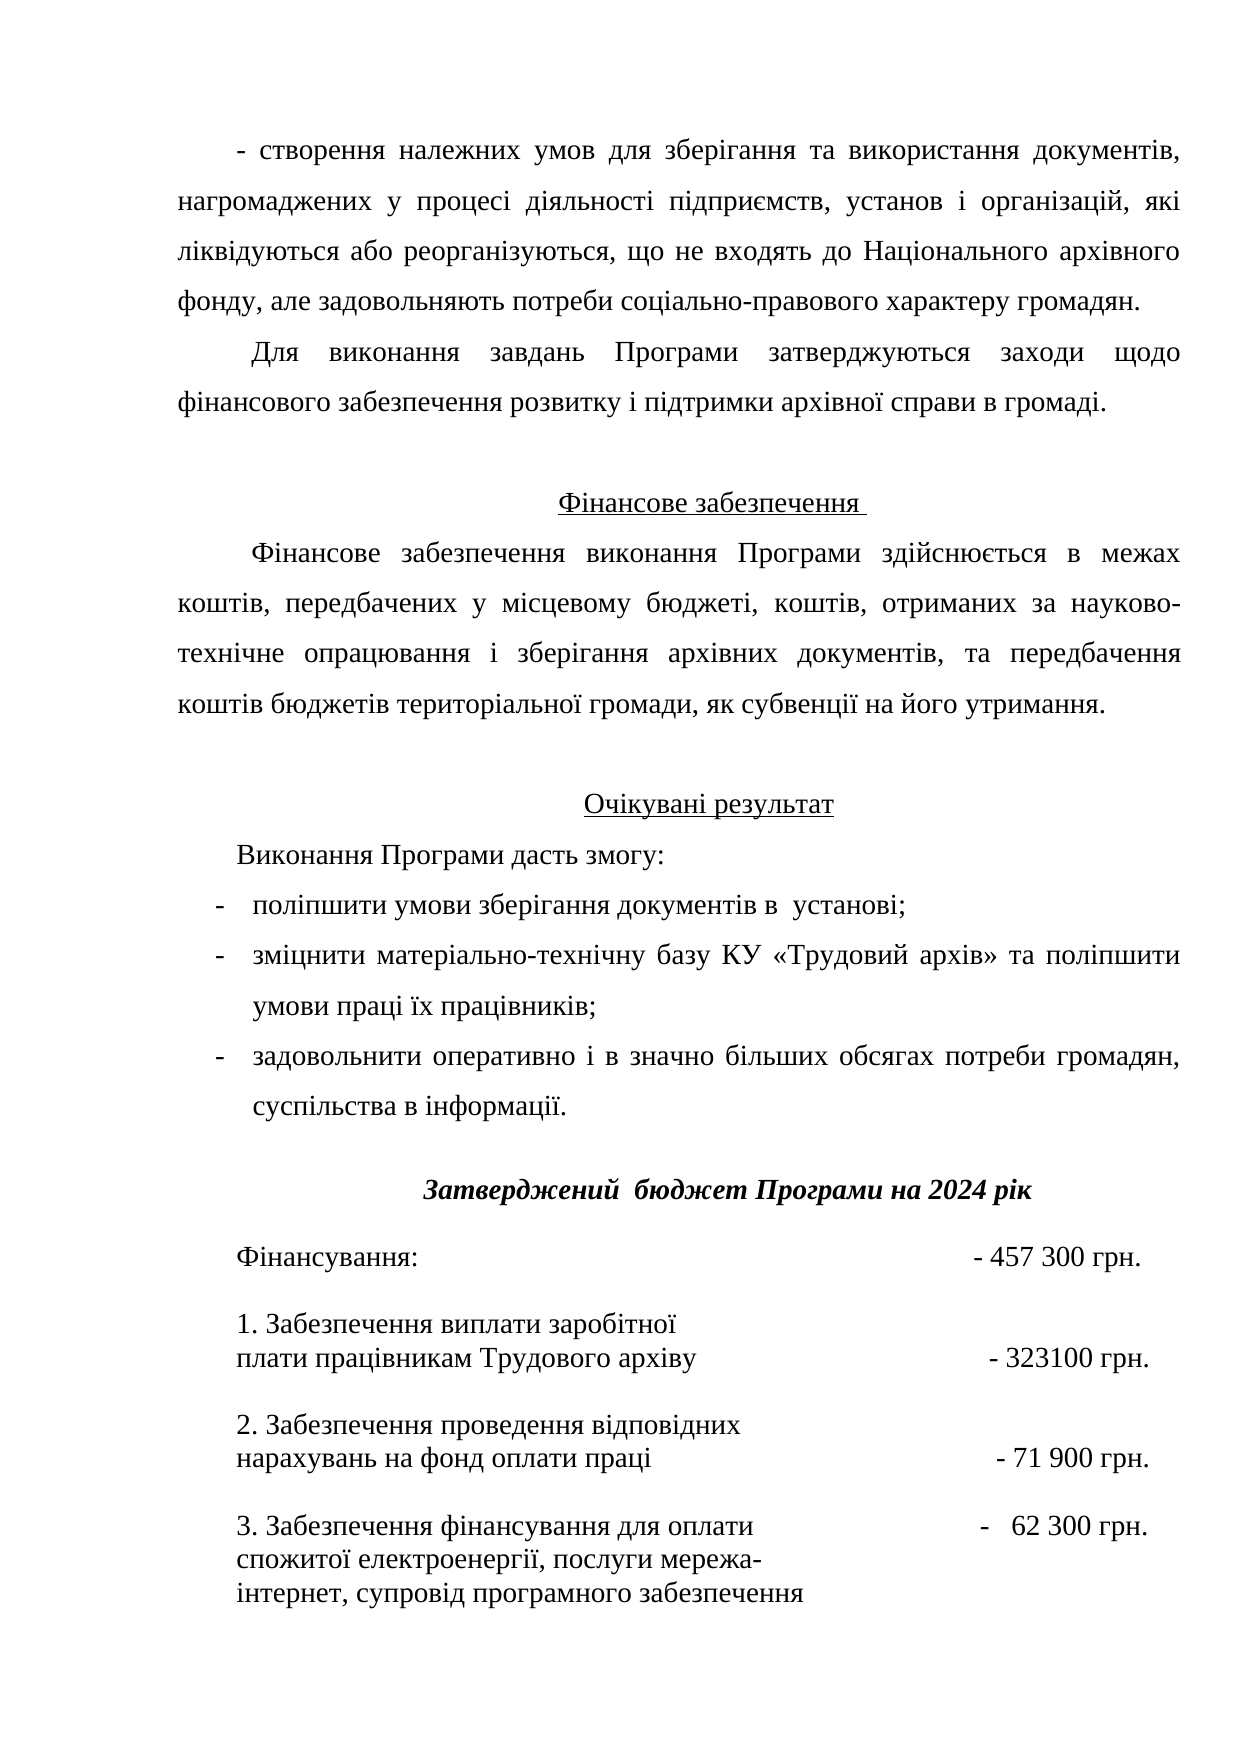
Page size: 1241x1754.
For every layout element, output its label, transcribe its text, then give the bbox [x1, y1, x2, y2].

list зміцнити матеріально-технічну базу КУ «Трудовий архів» та поліпшити умови праці їх працівників; [215, 937, 1181, 1021]
text 2. Забезпечення проведення відповідних [177, 1407, 1181, 1441]
text - створення належних умов для зберігання та використання документів, нагромаджених у процесі діяльності підприємств, установ і організацій, які ліквідуються або реорганізуються, що не входять до Національного архівного фонду, але задовольняють потреби соціально-правового характеру громадян. [177, 132, 1181, 317]
text плати працівникам Трудового архіву - 323100 грн. [177, 1340, 1181, 1373]
text Фінансування: - 457 300 грн. [177, 1239, 1181, 1273]
text Фінансове забезпечення виконання Програми здійснюється в межах коштів, передбачених у місцевому бюджеті, коштів, отриманих за науково-технічне опрацювання і зберігання архівних документів, та передбачення коштів бюджетів територіальної громади, як субвенції на його утримання. [177, 535, 1181, 719]
text інтернет, супровід програмного забезпечення [177, 1575, 1181, 1608]
text Затверджений бюджет Програми на 2024 рік [215, 1172, 1181, 1206]
text Виконання Програми дасть змогу: [177, 837, 1181, 870]
text 1. Забезпечення виплати заробітної [177, 1306, 1181, 1340]
text Фінансове забезпечення [177, 485, 1181, 518]
text Очікувані результат [177, 787, 1181, 820]
text спожитої електроенергії, послуги мережа- [177, 1541, 1181, 1575]
text 3. Забезпечення фінансування для оплати - 62 300 грн. [177, 1508, 1181, 1541]
text Для виконання завдань Програми затверджуються заходи щодо фінансового забезпечення розвитку і підтримки архівної справи в громаді. [177, 334, 1181, 418]
list задовольнити оперативно і в значно більших обсягах потреби громадян, суспільства в інформації. [215, 1038, 1181, 1122]
text нарахувань на фонд оплати праці - 71 900 грн. [177, 1441, 1181, 1474]
list поліпшити умови зберігання документів в установі; [215, 887, 1181, 921]
